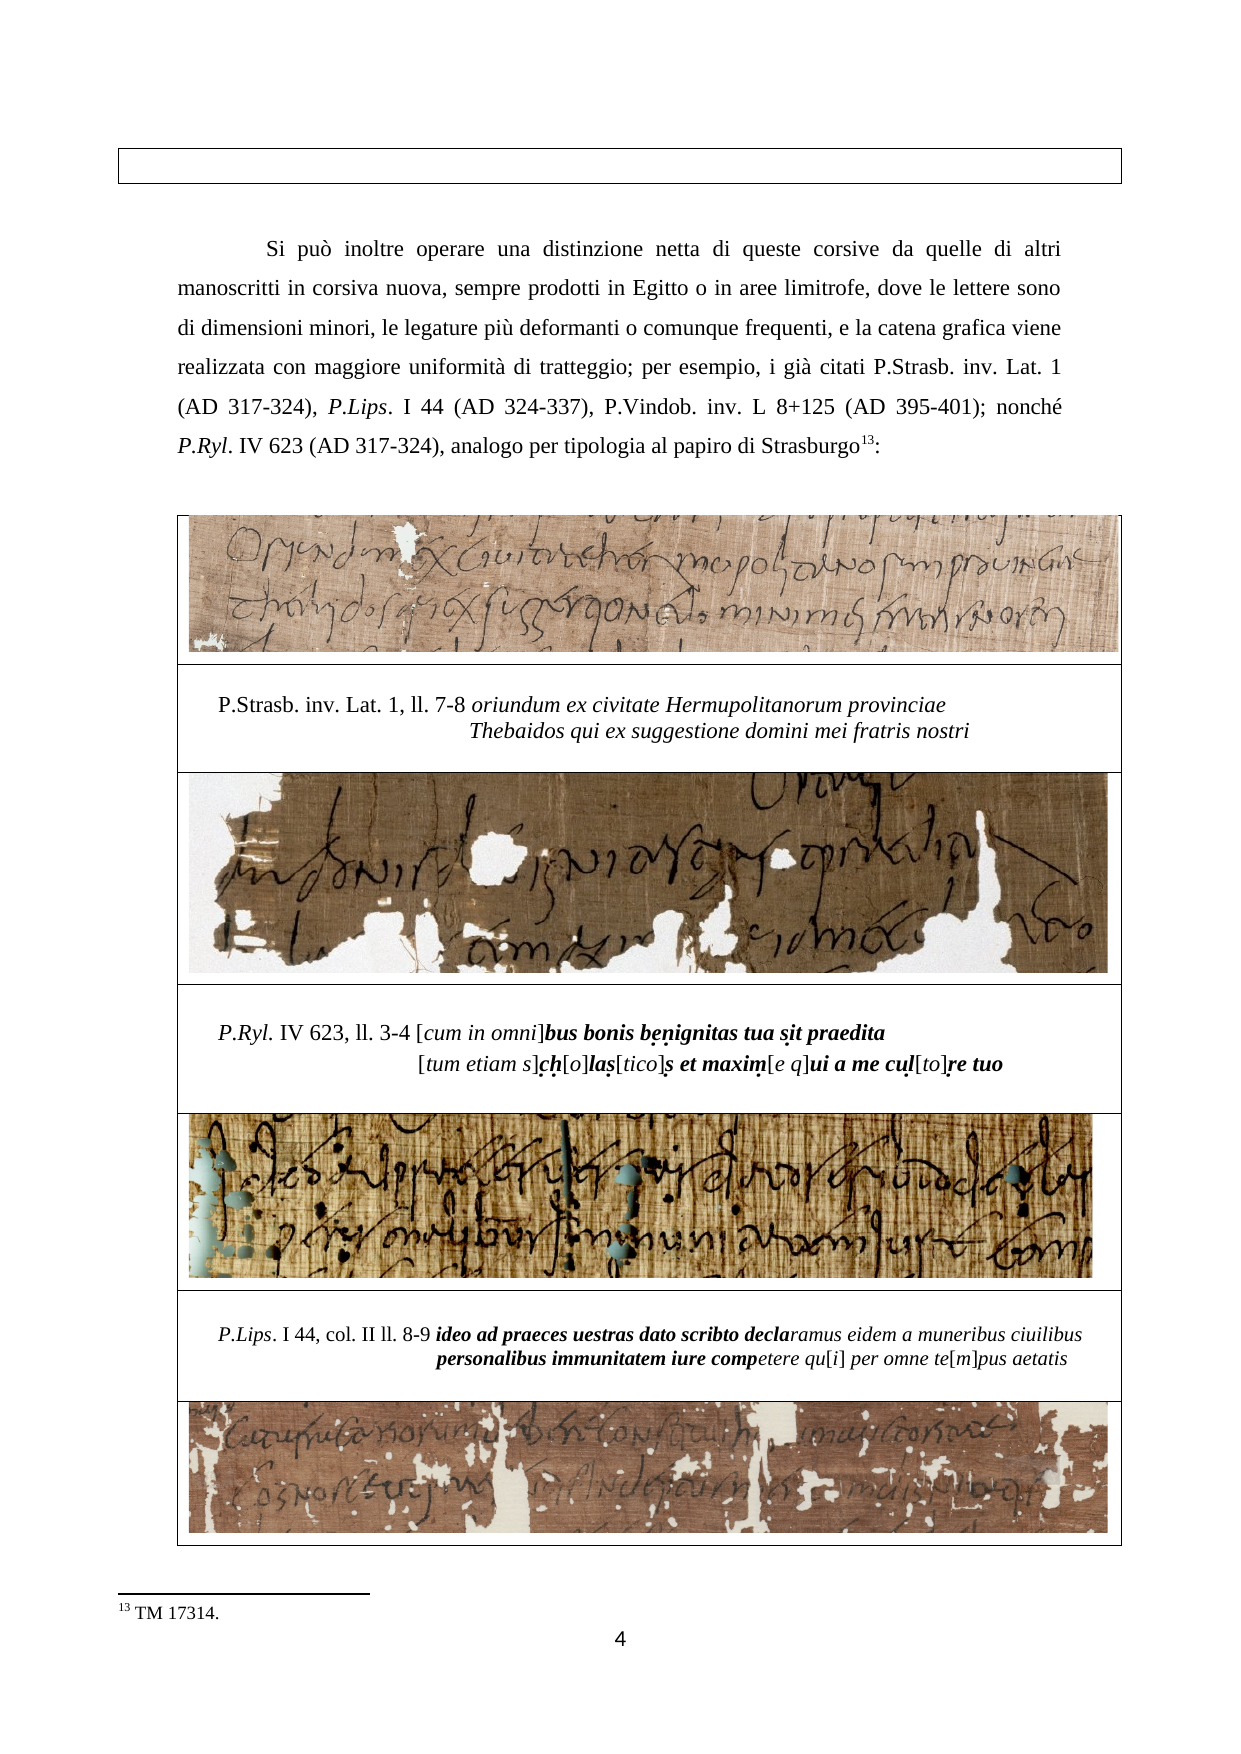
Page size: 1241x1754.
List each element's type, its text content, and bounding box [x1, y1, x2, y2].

table_cell [178, 1114, 1121, 1289]
picture [188, 773, 1108, 973]
table_cell [178, 1402, 1121, 1545]
table_cell P.Strasb. inv. Lat. 1, ll. 7-8 oriundum ex civitate Hermupolitanorum provinciae Thebaidos qui ex suggestione domini mei fratris nostri [178, 665, 1121, 772]
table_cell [119, 149, 1121, 183]
table_cell P.Lips. I 44, col. II ll. 8-9 ideo ad praeces uestras dato scribto declaramus eidem a muneribus ciuilibus personalibus immunitatem iure competere qu[i] per omne te[m]pus aetatis [178, 1291, 1121, 1401]
table_header [178, 516, 1121, 663]
table_cell P.Ryl. IV 623, ll. 3-4 [cum in omni]bus bonis bẹṇignitas tua sịt praedita [tum etiam s]c̣ḥ[o]laṣ[tico]ṣ et maxiṃ[e q]ui a me cuḷ[to]ṛe tuo [178, 985, 1121, 1113]
picture [188, 515, 1119, 652]
table_cell [178, 773, 1121, 984]
text Si può inoltre operare una distinzione netta di queste corsive da quelle di altri manoscritti in corsiva nuova, sempre prodotti in Egitto o in aree limitrofe, dove le lettere sono di dimensioni minori, le legature più deformanti o comunque frequenti, e la catena grafica viene realizzata con maggiore uniformità di tratteggio; per esempio, i già citati P.Strasb. inv. Lat. 1 (AD 317-324), P.Lips. I 44 (AD 324-337), P.Vindob. inv. L 8+125 (AD 395-401); nonché P.Ryl. IV 623 (AD 317-324), analogo per tipologia al papiro di Strasburgo: [177, 235, 1063, 458]
picture [188, 1402, 1108, 1533]
picture [188, 1114, 1093, 1278]
